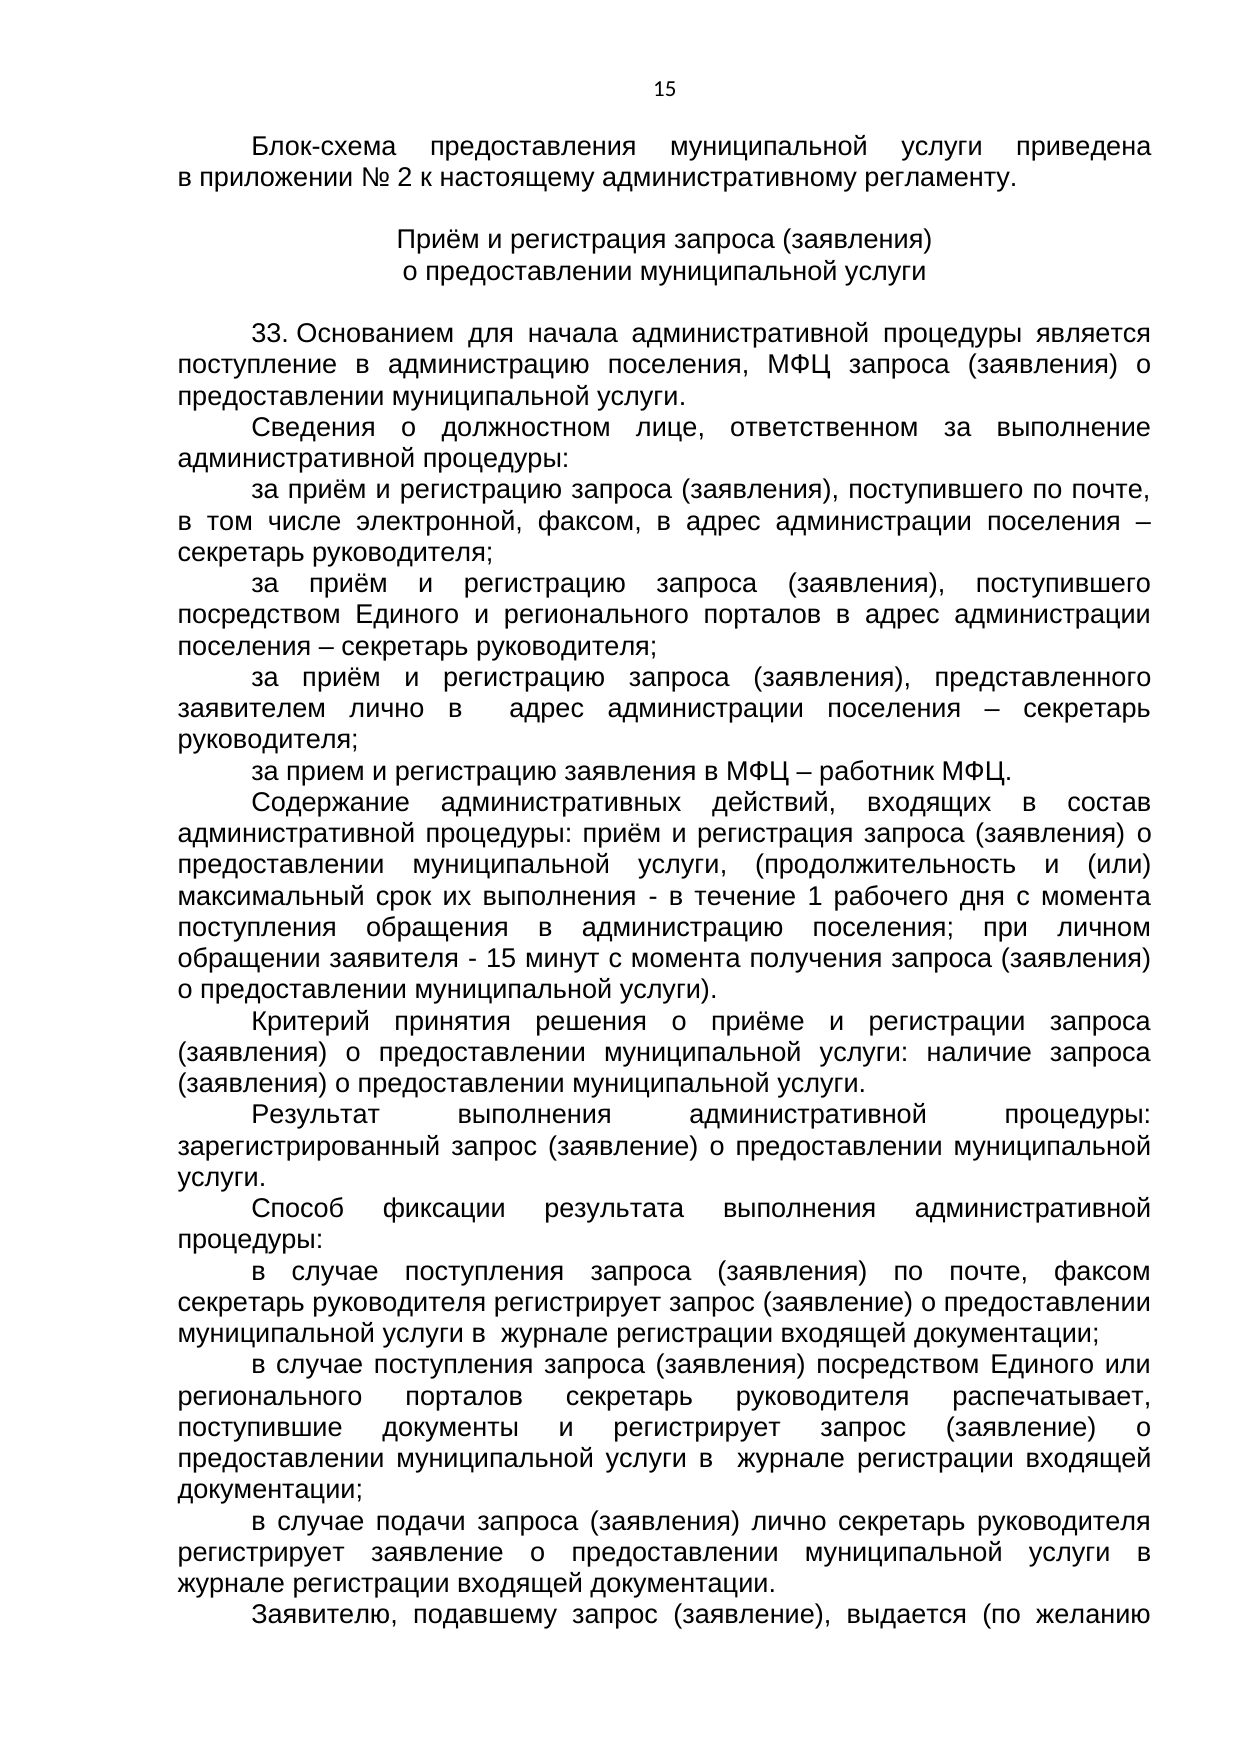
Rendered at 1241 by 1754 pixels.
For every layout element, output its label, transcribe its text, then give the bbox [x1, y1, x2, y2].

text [177, 1598, 1152, 1630]
text Блок-схема предоставления муниципальной услуги приведена в приложении № 2 к настоящему административному регламенту. [177, 130, 1152, 192]
text за приём и регистрацию запроса (заявления), поступившего по почте, в том числе электронной, факсом, в адрес администрации поселения – секретарь руководителя; [177, 473, 1152, 567]
text в случае подачи запроса (заявления) лично секретарь руководителя регистрирует заявление о предоставлении муниципальной услуги в журнале регистрации входящей документации. [177, 1505, 1152, 1598]
text Способ фиксации результата выполнения административной процедуры: [177, 1192, 1152, 1255]
text за приём и регистрацию запроса (заявления), поступившего посредством Единого и регионального порталов в адрес администрации поселения – секретарь руководителя; [177, 567, 1152, 661]
text за приём и регистрацию запроса (заявления), представленного заявителем лично в адрес администрации поселения – секретарь руководителя; [177, 661, 1152, 755]
text Приём и регистрация запроса (заявления) о предоставлении муниципальной услуги [177, 223, 1152, 286]
text в случае поступления запроса (заявления) посредством Единого или регионального порталов секретарь руководителя распечатывает, поступившие документы и регистрирует запрос (заявление) о предоставлении муниципальной услуги в журнале регистрации входящей документации; [177, 1348, 1152, 1505]
text 33. Основанием для начала административной процедуры является поступление в администрацию поселения, МФЦ запроса (заявления) о предоставлении муниципальной услуги. [177, 317, 1152, 411]
text в случае поступления запроса (заявления) по почте, факсом секретарь руководителя регистрирует запрос (заявление) о предоставлении муниципальной услуги в журнале регистрации входящей документации; [177, 1255, 1152, 1348]
text Критерий принятия решения о приёме и регистрации запроса (заявления) о предоставлении муниципальной услуги: наличие запроса (заявления) о предоставлении муниципальной услуги. [177, 1005, 1152, 1098]
text Сведения о должностном лице, ответственном за выполнение административной процедуры: [177, 411, 1152, 473]
text Содержание административных действий, входящих в состав административной процедуры: приём и регистрация запроса (заявления) о предоставлении муниципальной услуги, (продолжительность и (или) максимальный срок их выполнения - в течение 1 рабочего дня с момента поступления обращения в администрацию поселения; при личном обращении заявителя - 15 минут с момента получения запроса (заявления) о предоставлении муниципальной услуги). [177, 786, 1152, 1005]
text Результат выполнения административной процедуры: зарегистрированный запрос (заявление) о предоставлении муниципальной услуги. [177, 1098, 1152, 1192]
text за прием и регистрацию заявления в МФЦ – работник МФЦ. [177, 755, 1152, 786]
